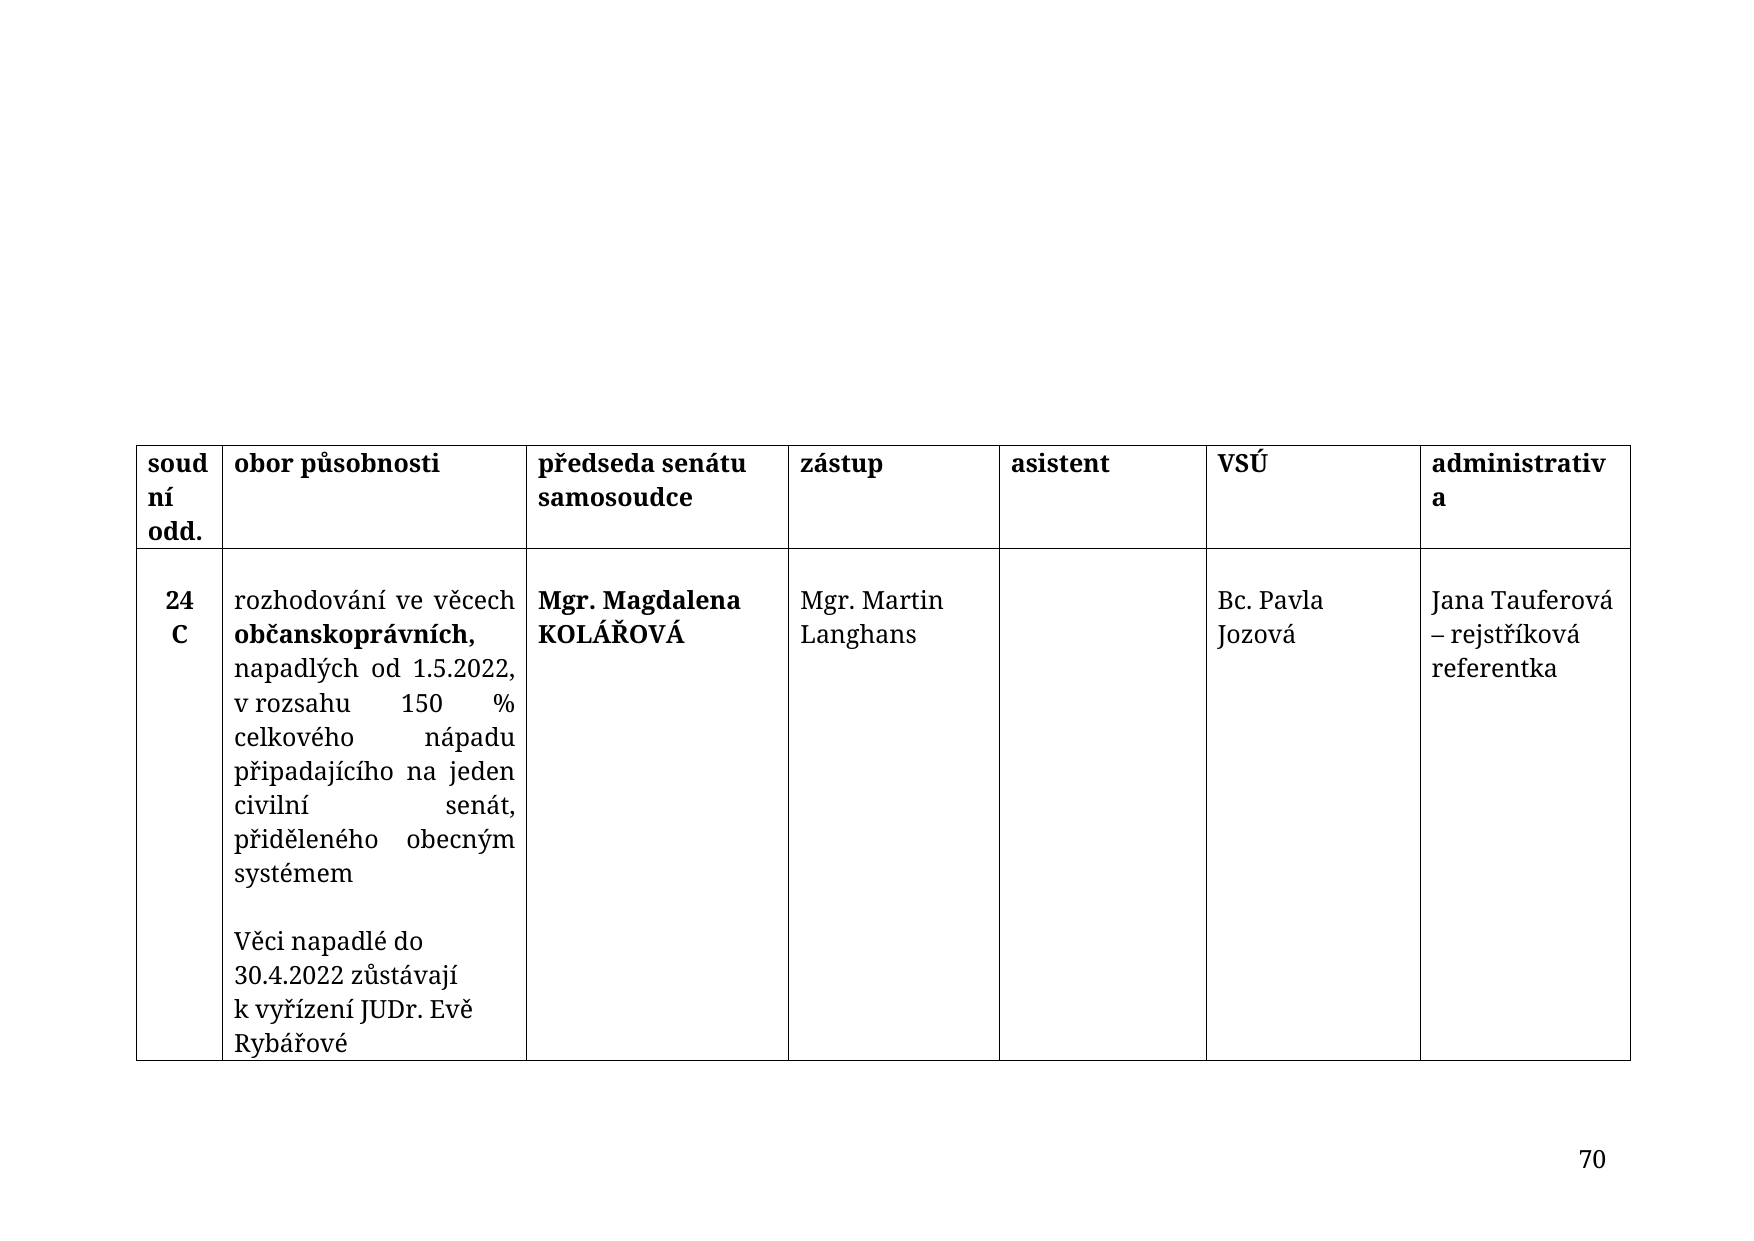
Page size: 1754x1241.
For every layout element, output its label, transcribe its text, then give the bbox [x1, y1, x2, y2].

table_cell 24 C [137, 549, 222, 1060]
table_cell Jana Tauferová – rejstříková referentka [1421, 549, 1630, 1060]
table_header asistent [1000, 446, 1206, 548]
table_cell Mgr. Magdalena KOLÁŘOVÁ [527, 549, 788, 1060]
table_header předseda senátu samosoudce [527, 446, 788, 548]
table_header soudní odd. [137, 446, 222, 548]
table_cell [1000, 549, 1206, 1060]
table_header VSÚ [1207, 446, 1420, 548]
table_cell rozhodování ve věcech občanskoprávních, napadlých od 1.5.2022, v rozsahu 150 % celkového nápadu připadajícího na jeden civilní senát, přiděleného obecným systémem Věci napadlé do 30.4.2022 zůstávají k vyřízení JUDr. Evě Rybářové [223, 549, 526, 1060]
table_header administrativa [1421, 446, 1630, 548]
table_header obor působnosti [223, 446, 526, 548]
table_cell Mgr. Martin Langhans [789, 549, 999, 1060]
table_cell Bc. Pavla Jozová [1207, 549, 1420, 1060]
table_header zástup [789, 446, 999, 548]
